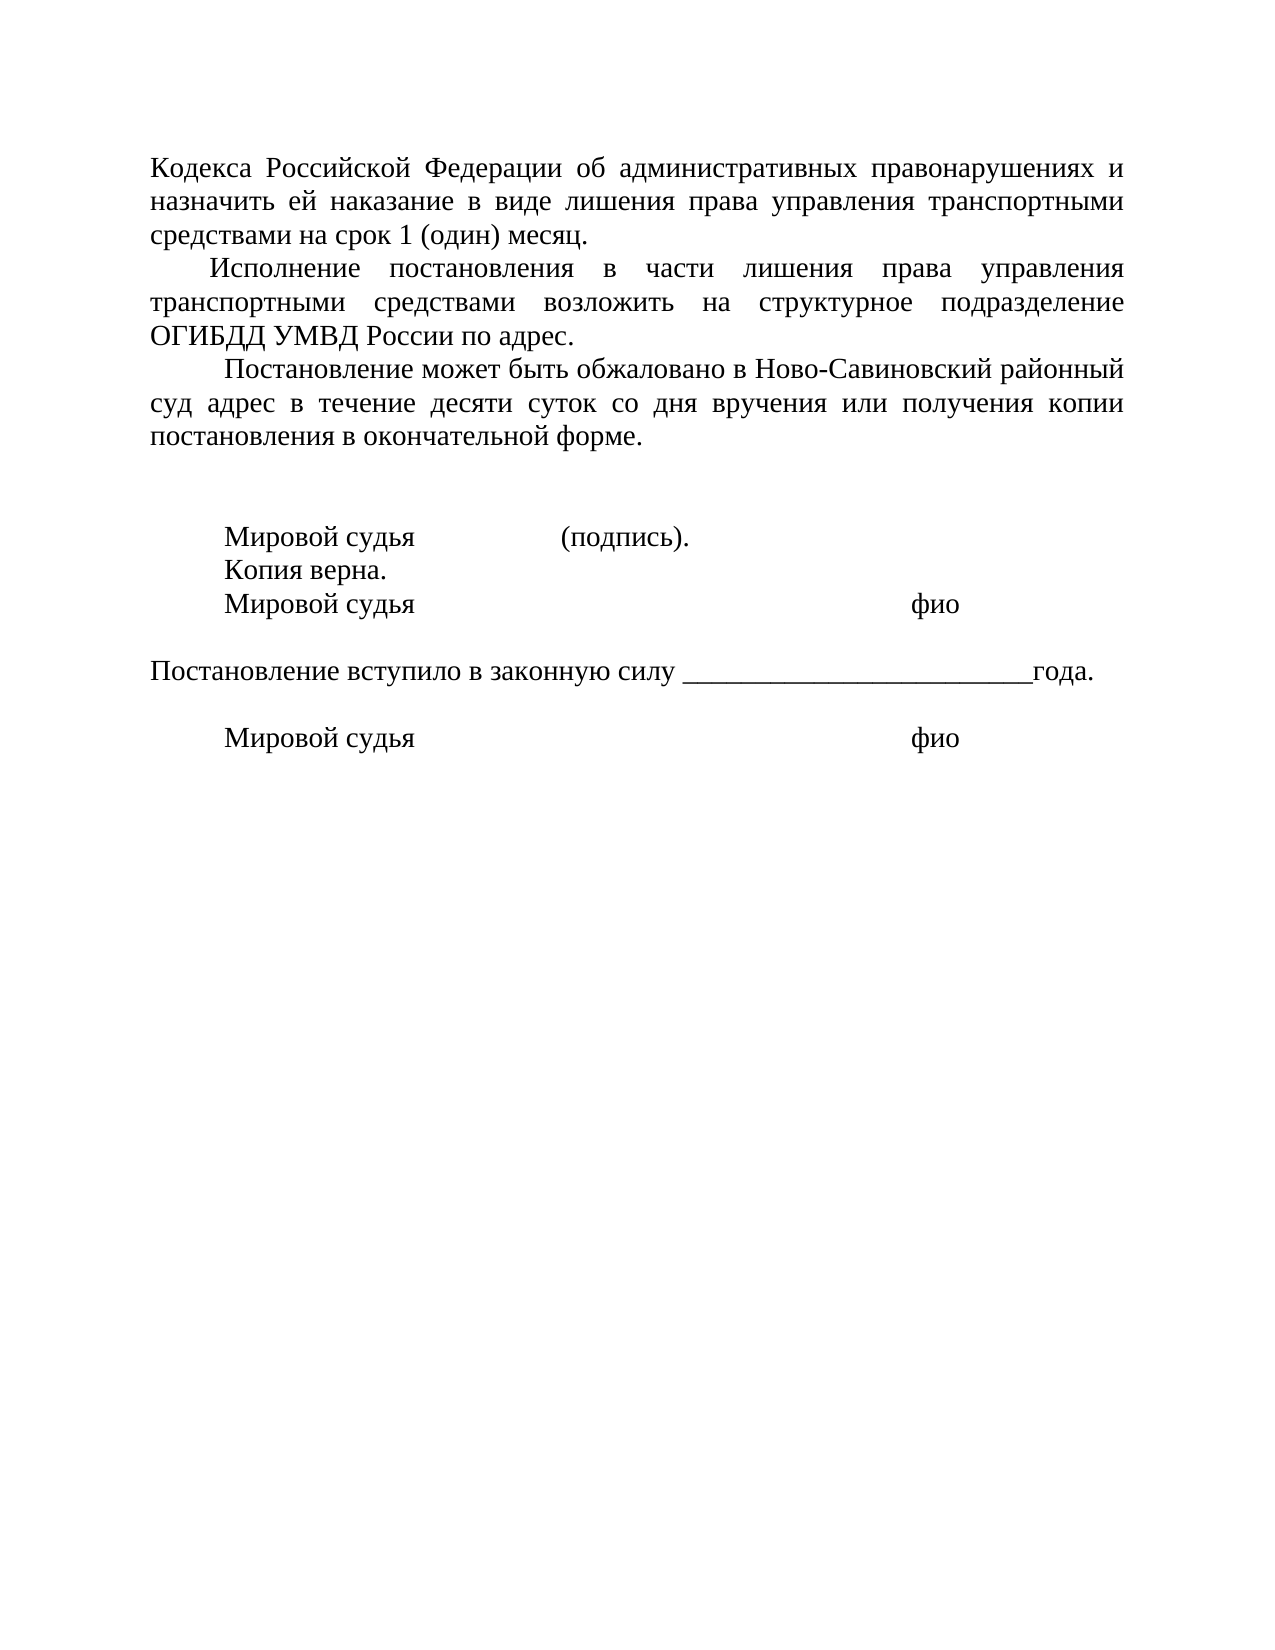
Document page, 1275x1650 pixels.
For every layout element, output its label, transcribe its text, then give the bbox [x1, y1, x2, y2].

text Исполнение постановления в части лишения права управления транспортными средствами возложить на структурное подразделение ОГИБДД УМВД России по адрес. [150, 251, 1125, 351]
text Мировой судья (подпись). [150, 519, 1125, 552]
text Копия верна. [150, 552, 1125, 586]
text Постановление может быть обжаловано в Ново-Савиновский районный суд адрес в течение десяти суток со дня вручения или получения копии постановления в окончательной форме. [150, 351, 1125, 452]
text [150, 150, 1125, 251]
text Мировой судья фио [150, 586, 1125, 619]
text Мировой судья фио [150, 720, 1125, 754]
text Постановление вступило в законную силу ________________________года. [150, 653, 1125, 687]
